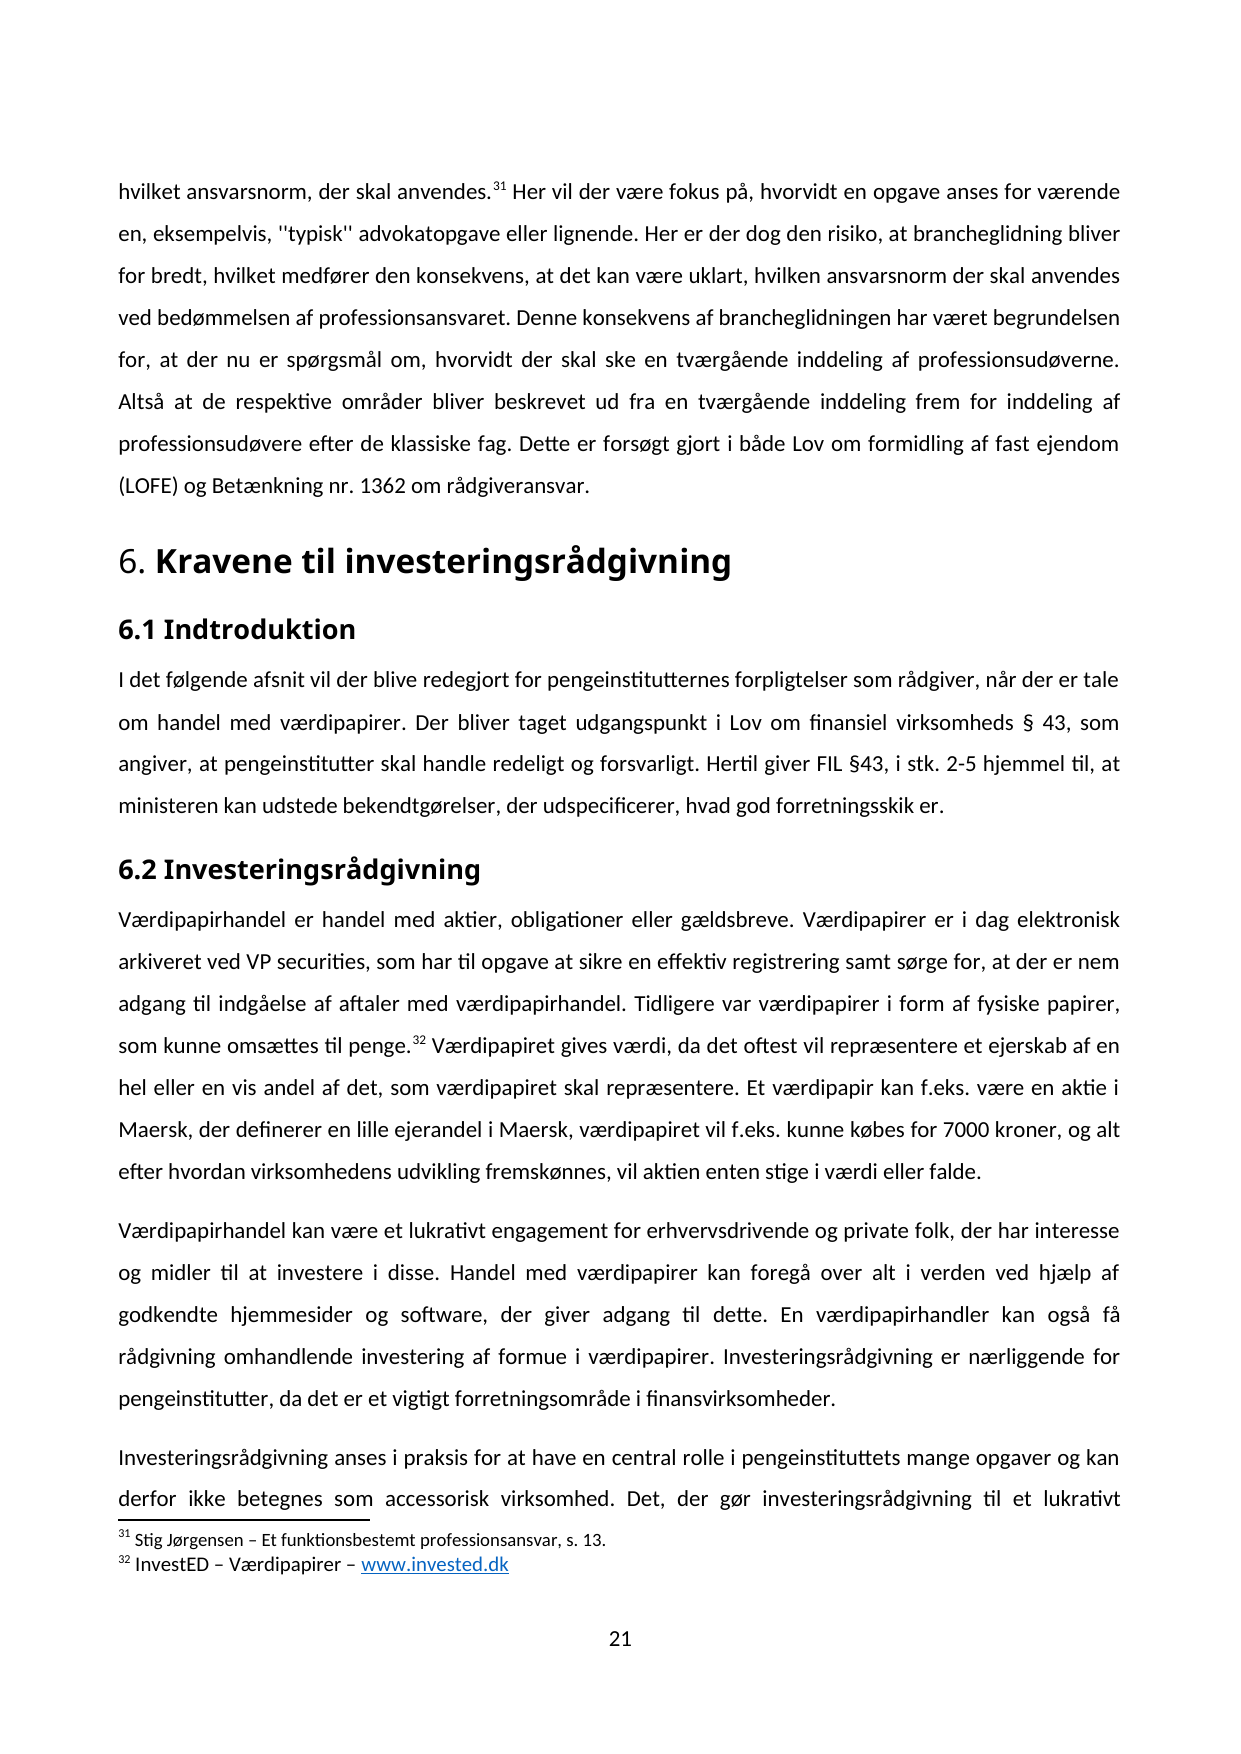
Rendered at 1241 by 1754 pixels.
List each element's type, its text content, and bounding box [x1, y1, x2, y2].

subtitle 6.1 Indtroduktion [118, 610, 1122, 647]
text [118, 177, 1122, 499]
text Værdipapirhandel kan være et lukrativt engagement for erhvervsdrivende og private folk, der har interesse og midler til at investere i disse. Handel med værdipapirer kan foregå over alt i verden ved hjælp af godkendte hjemmesider og software, der giver adgang til dette. En værdipapirhandler kan også få rådgivning omhandlende investering af formue i værdipapirer. Investeringsrådgivning er nærliggende for pengeinstitutter, da det er et vigtigt forretningsområde i finansvirksomheder. [118, 1216, 1122, 1412]
subtitle 6.2 Investeringsrådgivning [118, 850, 1122, 887]
text Værdipapirhandel er handel med aktier, obligationer eller gældsbreve. Værdipapirer er i dag elektronisk arkiveret ved VP securities, som har til opgave at sikre en effektiv registrering samt sørge for, at der er nem adgang til indgåelse af aftaler med værdipapirhandel. Tidligere var værdipapirer i form af fysiske papirer, som kunne omsættes til penge. Værdipapiret gives værdi, da det oftest vil repræsentere et ejerskab af en hel eller en vis andel af det, som værdipapiret skal repræsentere. Et værdipapir kan f.eks. være en aktie i Maersk, der definerer en lille ejerandel i Maersk, værdipapiret vil f.eks. kunne købes for 7000 kroner, og alt efter hvordan virksomhedens udvikling fremskønnes, vil aktien enten stige i værdi eller falde. [118, 906, 1122, 1185]
subtitle 6. Kravene til investeringsrådgivning [118, 538, 1122, 583]
text I det følgende afsnit vil der blive redegjort for pengeinstitutternes forpligtelser som rådgiver, når der er tale om handel med værdipapirer. Der bliver taget udgangspunkt i Lov om finansiel virksomheds § 43, som angiver, at pengeinstitutter skal handle redeligt og forsvarligt. Hertil giver FIL §43, i stk. 2-5 hjemmel til, at ministeren kan udstede bekendtgørelser, der udspecificerer, hvad god forretningsskik er. [118, 666, 1122, 819]
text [118, 1443, 1122, 1513]
